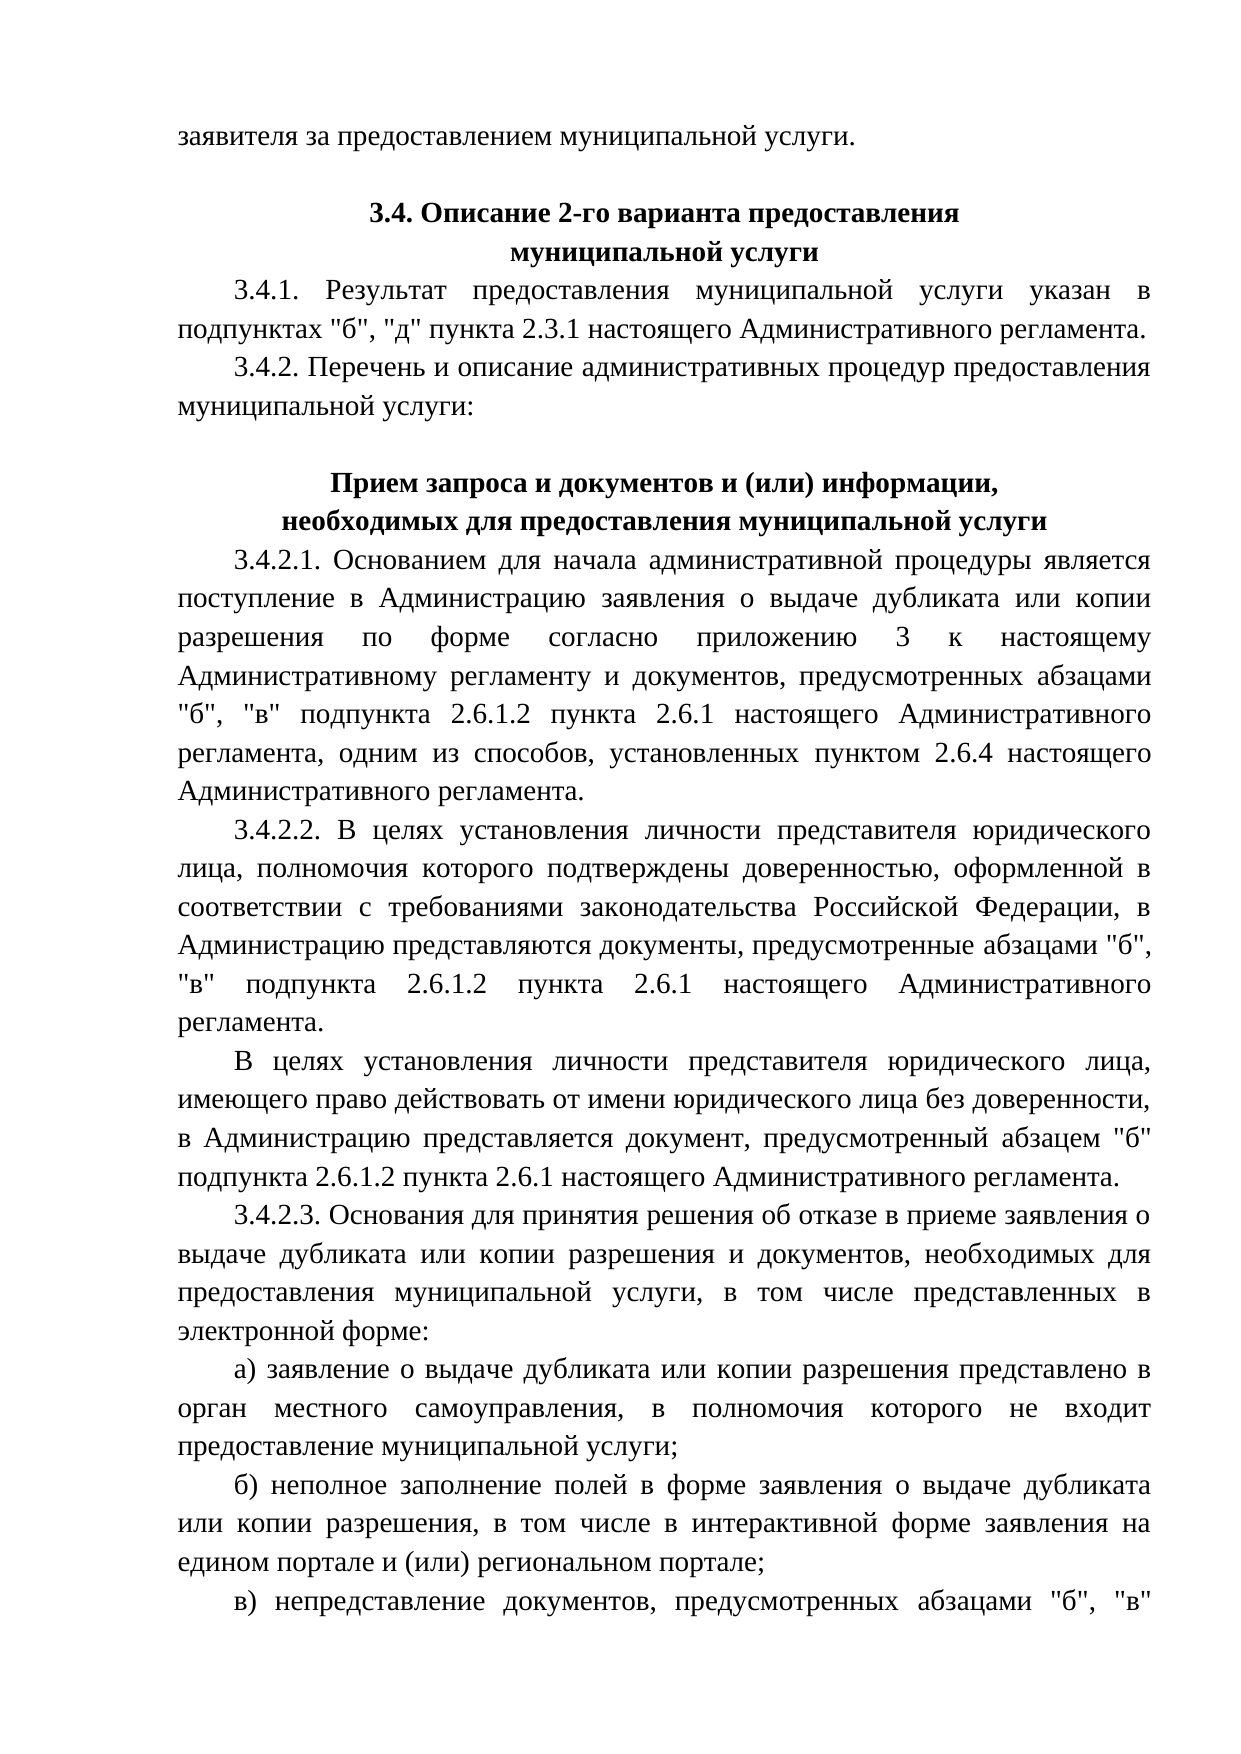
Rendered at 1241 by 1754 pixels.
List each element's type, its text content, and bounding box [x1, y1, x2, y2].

text а) заявление о выдаче дубликата или копии разрешения представлено в орган местного самоуправления, в полномочия которого не входит предоставление муниципальной услуги; [177, 1351, 1152, 1462]
text 3.4.2.2. В целях установления личности представителя юридического лица, полномочия которого подтверждены доверенностью, оформленной в соответствии с требованиями законодательства Российской Федерации, в Администрацию представляются документы, предусмотренные абзацами "б", "в" подпункта 2.6.1.2 пункта 2.6.1 настоящего Административного регламента. [177, 812, 1152, 1038]
title Прием запроса и документов и (или) информации, [177, 465, 1152, 498]
text 3.4.1. Результат предоставления муниципальной услуги указан в подпунктах "б", "д" пункта 2.3.1 настоящего Административного регламента. [177, 272, 1152, 344]
title 3.4. Описание 2-го варианта предоставления [177, 195, 1152, 229]
text 3.4.2. Перечень и описание административных процедур предоставления муниципальной услуги: [177, 349, 1152, 421]
text 3.4.2.1. Основанием для начала административной процедуры является поступление в Администрацию заявления о выдаче дубликата или копии разрешения по форме согласно приложению 3 к настоящему Административному регламенту и документов, предусмотренных абзацами "б", "в" подпункта 2.6.1.2 пункта 2.6.1 настоящего Административного регламента, одним из способов, установленных пунктом 2.6.4 настоящего Административного регламента. [177, 542, 1152, 807]
title муниципальной услуги [177, 234, 1152, 267]
text 3.4.2.3. Основания для принятия решения об отказе в приеме заявления о выдаче дубликата или копии разрешения и документов, необходимых для предоставления муниципальной услуги, в том числе представленных в электронной форме: [177, 1197, 1152, 1346]
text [177, 1583, 1152, 1616]
text В целях установления личности представителя юридического лица, имеющего право действовать от имени юридического лица без доверенности, в Администрацию представляется документ, предусмотренный абзацем "б" подпункта 2.6.1.2 пункта 2.6.1 настоящего Административного регламента. [177, 1043, 1152, 1192]
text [177, 118, 1152, 152]
text б) неполное заполнение полей в форме заявления о выдаче дубликата или копии разрешения, в том числе в интерактивной форме заявления на едином портале и (или) региональном портале; [177, 1467, 1152, 1578]
title необходимых для предоставления муниципальной услуги [177, 503, 1152, 537]
